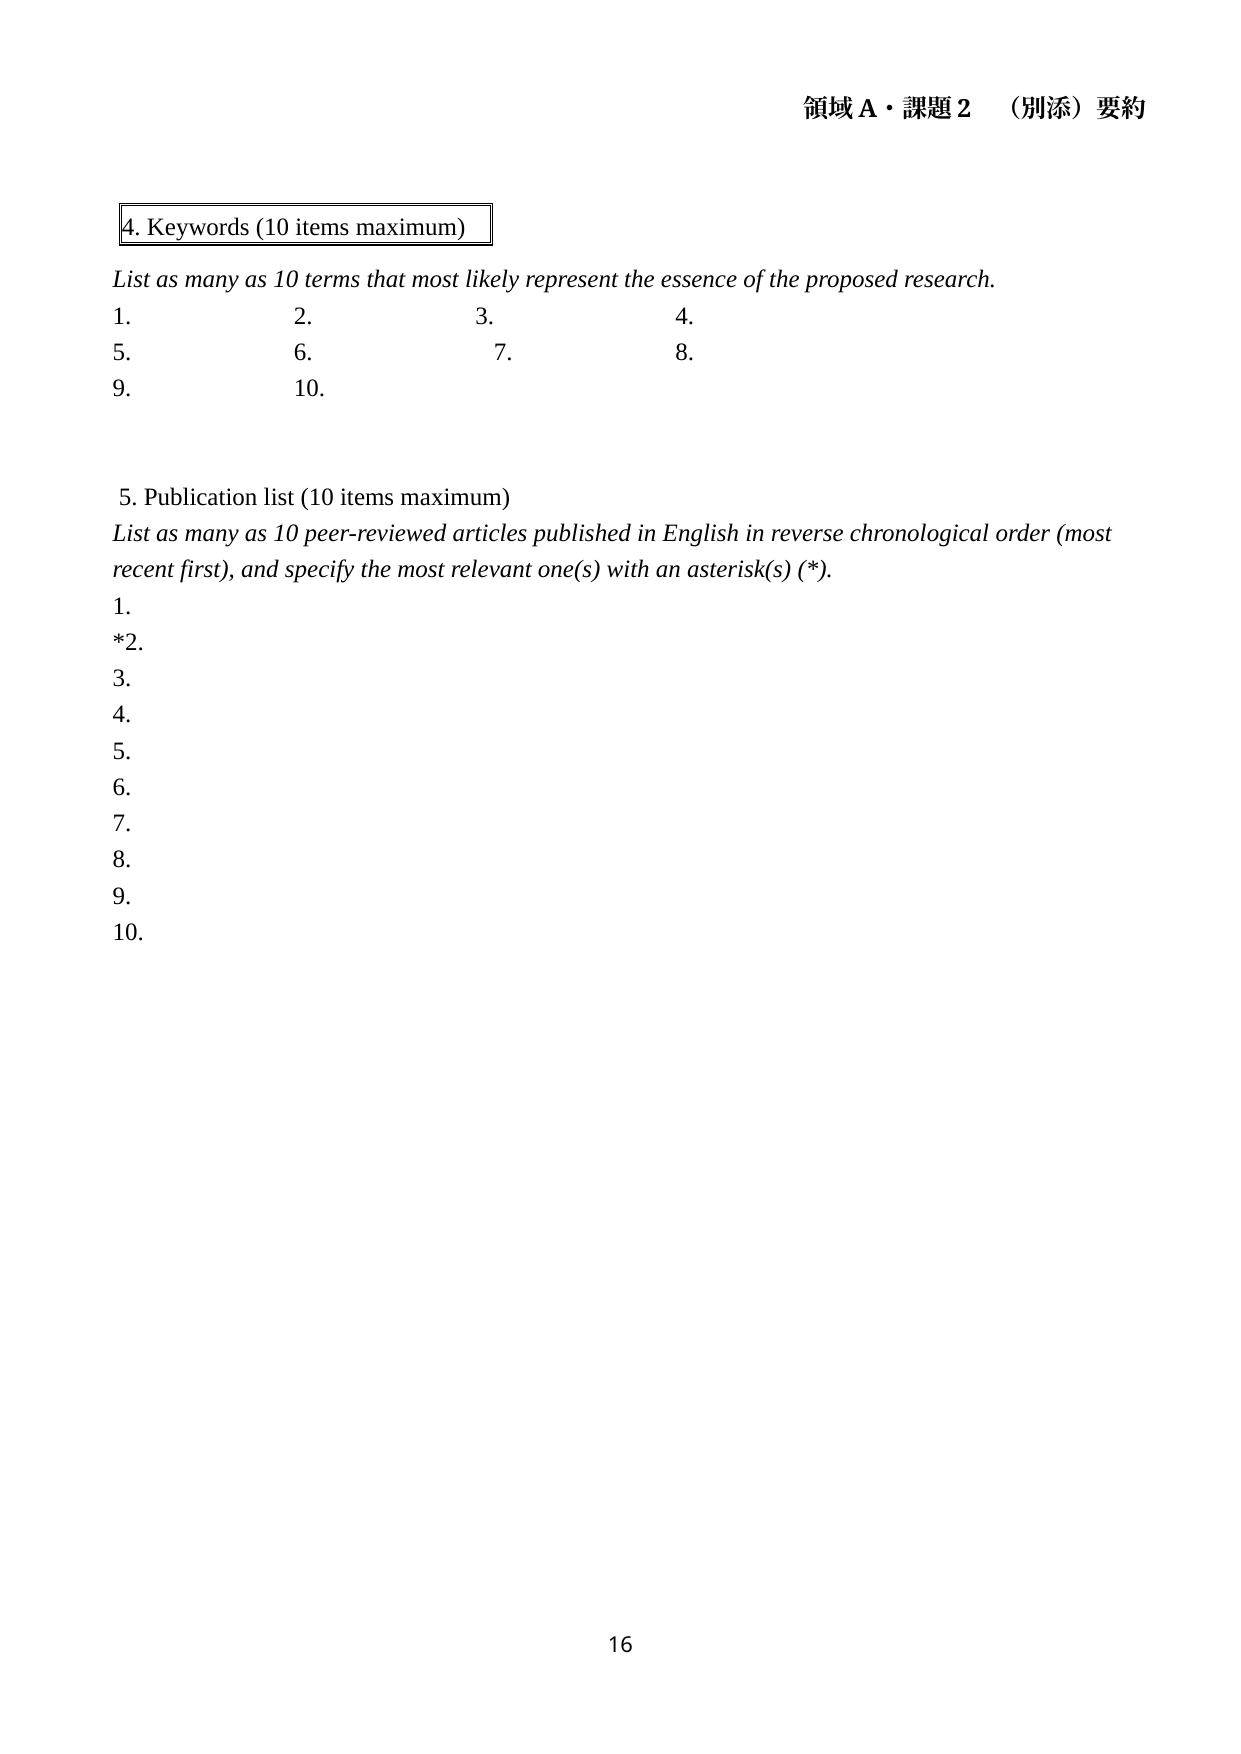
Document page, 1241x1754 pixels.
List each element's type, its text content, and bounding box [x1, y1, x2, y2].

text 4. [112, 696, 1128, 732]
text List as many as 10 terms that most likely represent the essence of the proposed research. [112, 261, 1128, 297]
text 5. 6. 7. 8. [112, 333, 1128, 369]
text 4. Keywords (10 items maximum) [112, 188, 1128, 261]
text *2. [112, 623, 1128, 659]
text 1. [112, 587, 1128, 623]
text 6. [112, 768, 1128, 804]
text 8. [112, 841, 1128, 877]
text 10. [112, 913, 1128, 949]
text 9. 10. [112, 369, 1128, 406]
text 3. [112, 659, 1128, 696]
text List as many as 10 peer-reviewed articles published in English in reverse chronological order (most recent first), and specify the most relevant one(s) with an asterisk(s) (*). [112, 514, 1128, 587]
text 9. [112, 877, 1128, 913]
text 5. Publication list (10 items maximum) [112, 478, 1128, 514]
text 5. [112, 732, 1128, 768]
text 1. 2. 3. 4. [112, 297, 1128, 333]
text 7. [112, 804, 1128, 841]
